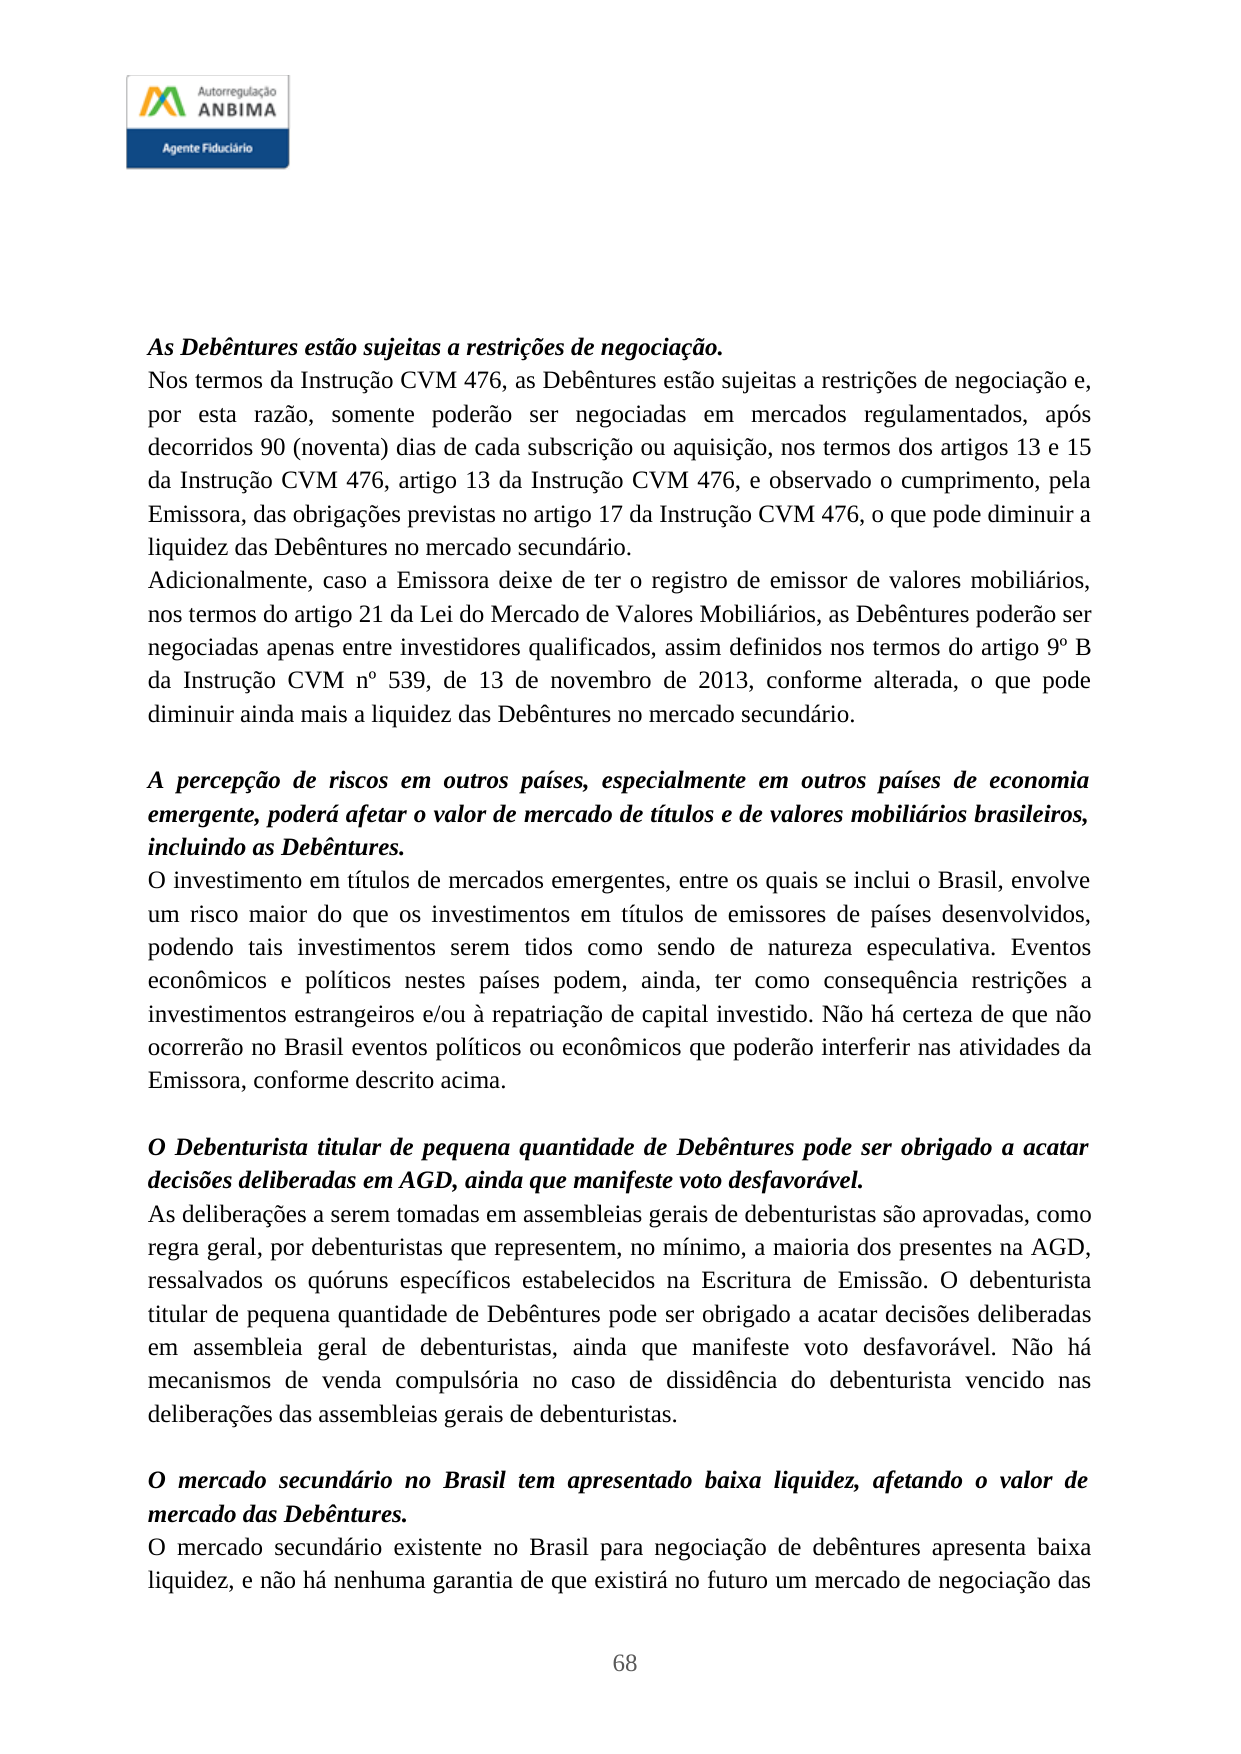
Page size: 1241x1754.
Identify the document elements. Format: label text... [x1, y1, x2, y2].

text Nos termos da Instrução CVM 476, as Debêntures estão sujeitas a restrições de negociação e, por esta razão, somente poderão ser negociadas em mercados regulamentados, após decorridos 90 (noventa) dias de cada subscrição ou aquisição, nos termos dos artigos 13 e 15 da Instrução CVM 476, artigo 13 da Instrução CVM 476, e observado o cumprimento, pela Emissora, das obrigações previstas no artigo 17 da Instrução CVM 476, o que pode diminuir a liquidez das Debêntures no mercado secundário. [148, 362, 1092, 562]
text O mercado secundário no Brasil tem apresentado baixa liquidez, afetando o valor de mercado das Debêntures. [148, 1462, 1092, 1529]
text As Debêntures estão sujeitas a restrições de negociação. [148, 329, 1092, 362]
picture [126, 75, 291, 171]
text As deliberações a serem tomadas em assembleias gerais de debenturistas são aprovadas, como regra geral, por debenturistas que representem, no mínimo, a maioria dos presentes na AGD, ressalvados os quóruns específicos estabelecidos na Escritura de Emissão. O debenturista titular de pequena quantidade de Debêntures pode ser obrigado a acatar decisões deliberadas em assembleia geral de debenturistas, ainda que manifeste voto desfavorável. Não há mecanismos de venda compulsória no caso de dissidência do debenturista vencido nas deliberações das assembleias gerais de debenturistas. [148, 1195, 1092, 1429]
text O Debenturista titular de pequena quantidade de Debêntures pode ser obrigado a acatar decisões deliberadas em AGD, ainda que manifeste voto desfavorável. [148, 1129, 1092, 1195]
text A percepção de riscos em outros países, especialmente em outros países de economia emergente, poderá afetar o valor de mercado de títulos e de valores mobiliários brasileiros, incluindo as Debêntures. [148, 762, 1092, 862]
text O investimento em títulos de mercados emergentes, entre os quais se inclui o Brasil, envolve um risco maior do que os investimentos em títulos de emissores de países desenvolvidos, podendo tais investimentos serem tidos como sendo de natureza especulativa. Eventos econômicos e políticos nestes países podem, ainda, ter como consequência restrições a investimentos estrangeiros e/ou à repatriação de capital investido. Não há certeza de que não ocorrerão no Brasil eventos políticos ou econômicos que poderão interferir nas atividades da Emissora, conforme descrito acima. [148, 862, 1092, 1095]
text Adicionalmente, caso a Emissora deixe de ter o registro de emissor de valores mobiliários, nos termos do artigo 21 da Lei do Mercado de Valores Mobiliários, as Debêntures poderão ser negociadas apenas entre investidores qualificados, assim definidos nos termos do artigo 9º B da Instrução CVM nº 539, de 13 de novembro de 2013, conforme alterada, o que pode diminuir ainda mais a liquidez das Debêntures no mercado secundário. [148, 562, 1092, 729]
